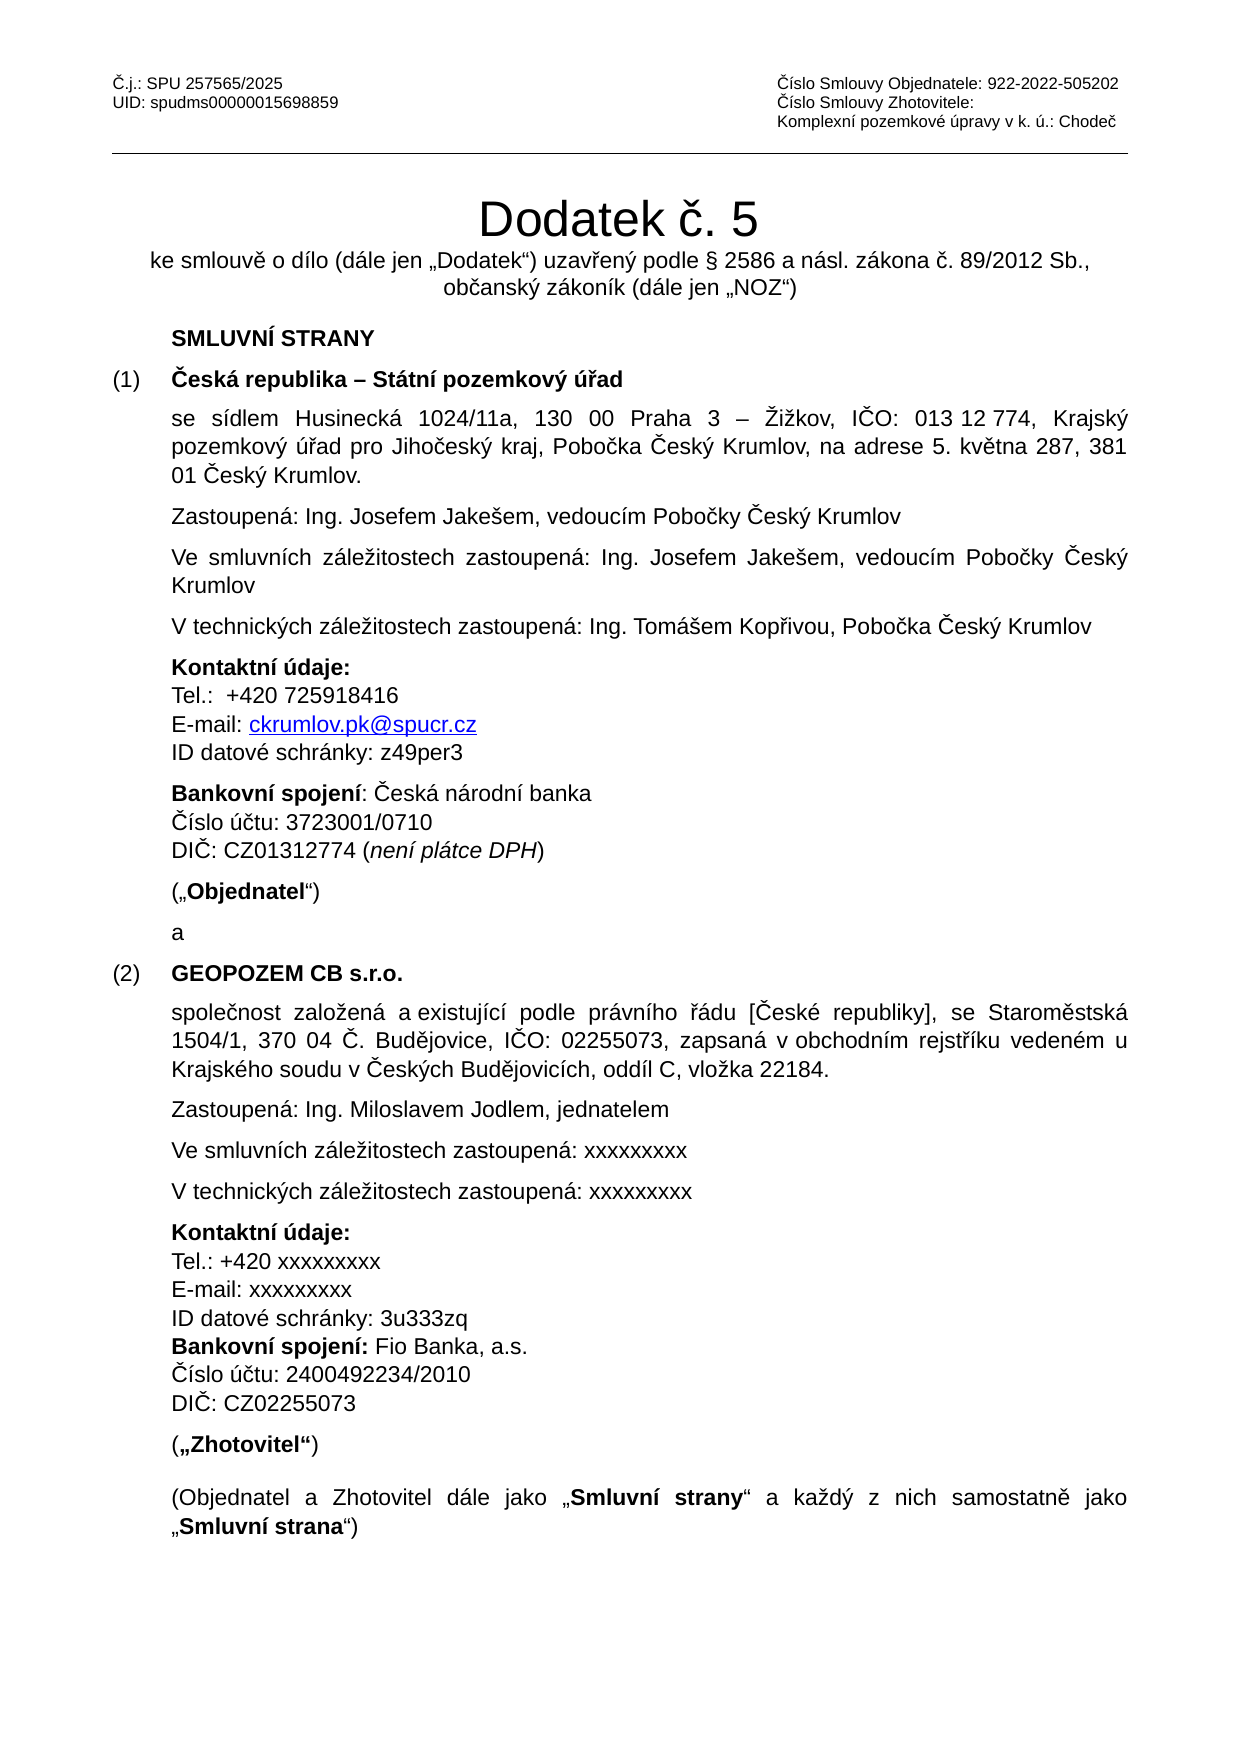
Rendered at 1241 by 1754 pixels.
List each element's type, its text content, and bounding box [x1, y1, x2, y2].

text DIČ: CZ01312774 (není plátce DPH) [171, 837, 980, 863]
text („Objednatel“) [171, 878, 1128, 904]
text Ve smluvních záležitostech zastoupená: xxxxxxxxx [171, 1137, 1128, 1164]
text („Zhotovitel“) [171, 1431, 1128, 1457]
text ID datové schránky: z49per3 [171, 739, 980, 766]
text SMLUVNÍ STRANY [171, 325, 1128, 351]
text Číslo účtu: 3723001/0710 [171, 808, 980, 835]
text DIČ: CZ02255073 [171, 1390, 1128, 1416]
text V technických záležitostech zastoupená: xxxxxxxxx [171, 1178, 1128, 1205]
list Česká republika – Státní pozemkový úřad [112, 366, 1128, 392]
text (Objednatel a Zhotovitel dále jako „Smluvní strany“ a každý z nich samostatně jako „Smluvní strana“) [171, 1484, 1128, 1539]
text Číslo účtu: 2400492234/2010 [171, 1361, 1128, 1388]
text Zastoupená: Ing. Miloslavem Jodlem, jednatelem [171, 1096, 1128, 1123]
text E-mail: xxxxxxxxx [171, 1276, 1128, 1302]
text Bankovní spojení: Česká národní banka [171, 780, 1128, 806]
text Dodatek č. 5 [112, 190, 1126, 247]
text Kontaktní údaje: [171, 1219, 1128, 1246]
text se sídlem Husinecká 1024/11a, 130 00 Praha 3 – Žižkov, IČO: 013 12 774, Krajský pozemkový úřad pro Jihočeský kraj, Pobočka Český Krumlov, na adrese 5. května 287, 381 01 Český Krumlov. [171, 405, 1128, 488]
text Ve smluvních záležitostech zastoupená: Ing. Josefem Jakešem, vedoucím Pobočky Český Krumlov [171, 543, 1128, 598]
text Bankovní spojení: Fio Banka, a.s. [171, 1333, 1128, 1359]
text ke smlouvě o dílo (dále jen „Dodatek“) uzavřený podle § 2586 a násl. zákona č. 89/2012 Sb., občanský zákoník (dále jen „NOZ“) [112, 247, 1128, 300]
text společnost založená a existující podle právního řádu [České republiky], se Staroměstská 1504/1, 370 04 Č. Budějovice, IČO: 02255073, zapsaná v obchodním rejstříku vedeném u Krajského soudu v Českých Budějovicích, oddíl C, vložka 22184. [171, 999, 1128, 1082]
text ID datové schránky: 3u333zq [171, 1304, 1128, 1331]
text a [171, 919, 1128, 945]
text Kontaktní údaje: [171, 654, 1128, 680]
list GEOPOZEM CB s.r.o. [112, 960, 1128, 986]
text V technických záležitostech zastoupená: Ing. Tomášem Kopřivou, Pobočka Český Krumlov [171, 613, 1128, 639]
text Tel.: +420 725918416 [171, 682, 1128, 709]
text Tel.: +420 xxxxxxxxx [171, 1248, 1128, 1274]
text E-mail: ckrumlov.pk@spucr.cz [171, 711, 1128, 737]
text Zastoupená: Ing. Josefem Jakešem, vedoucím Pobočky Český Krumlov [171, 503, 1128, 529]
